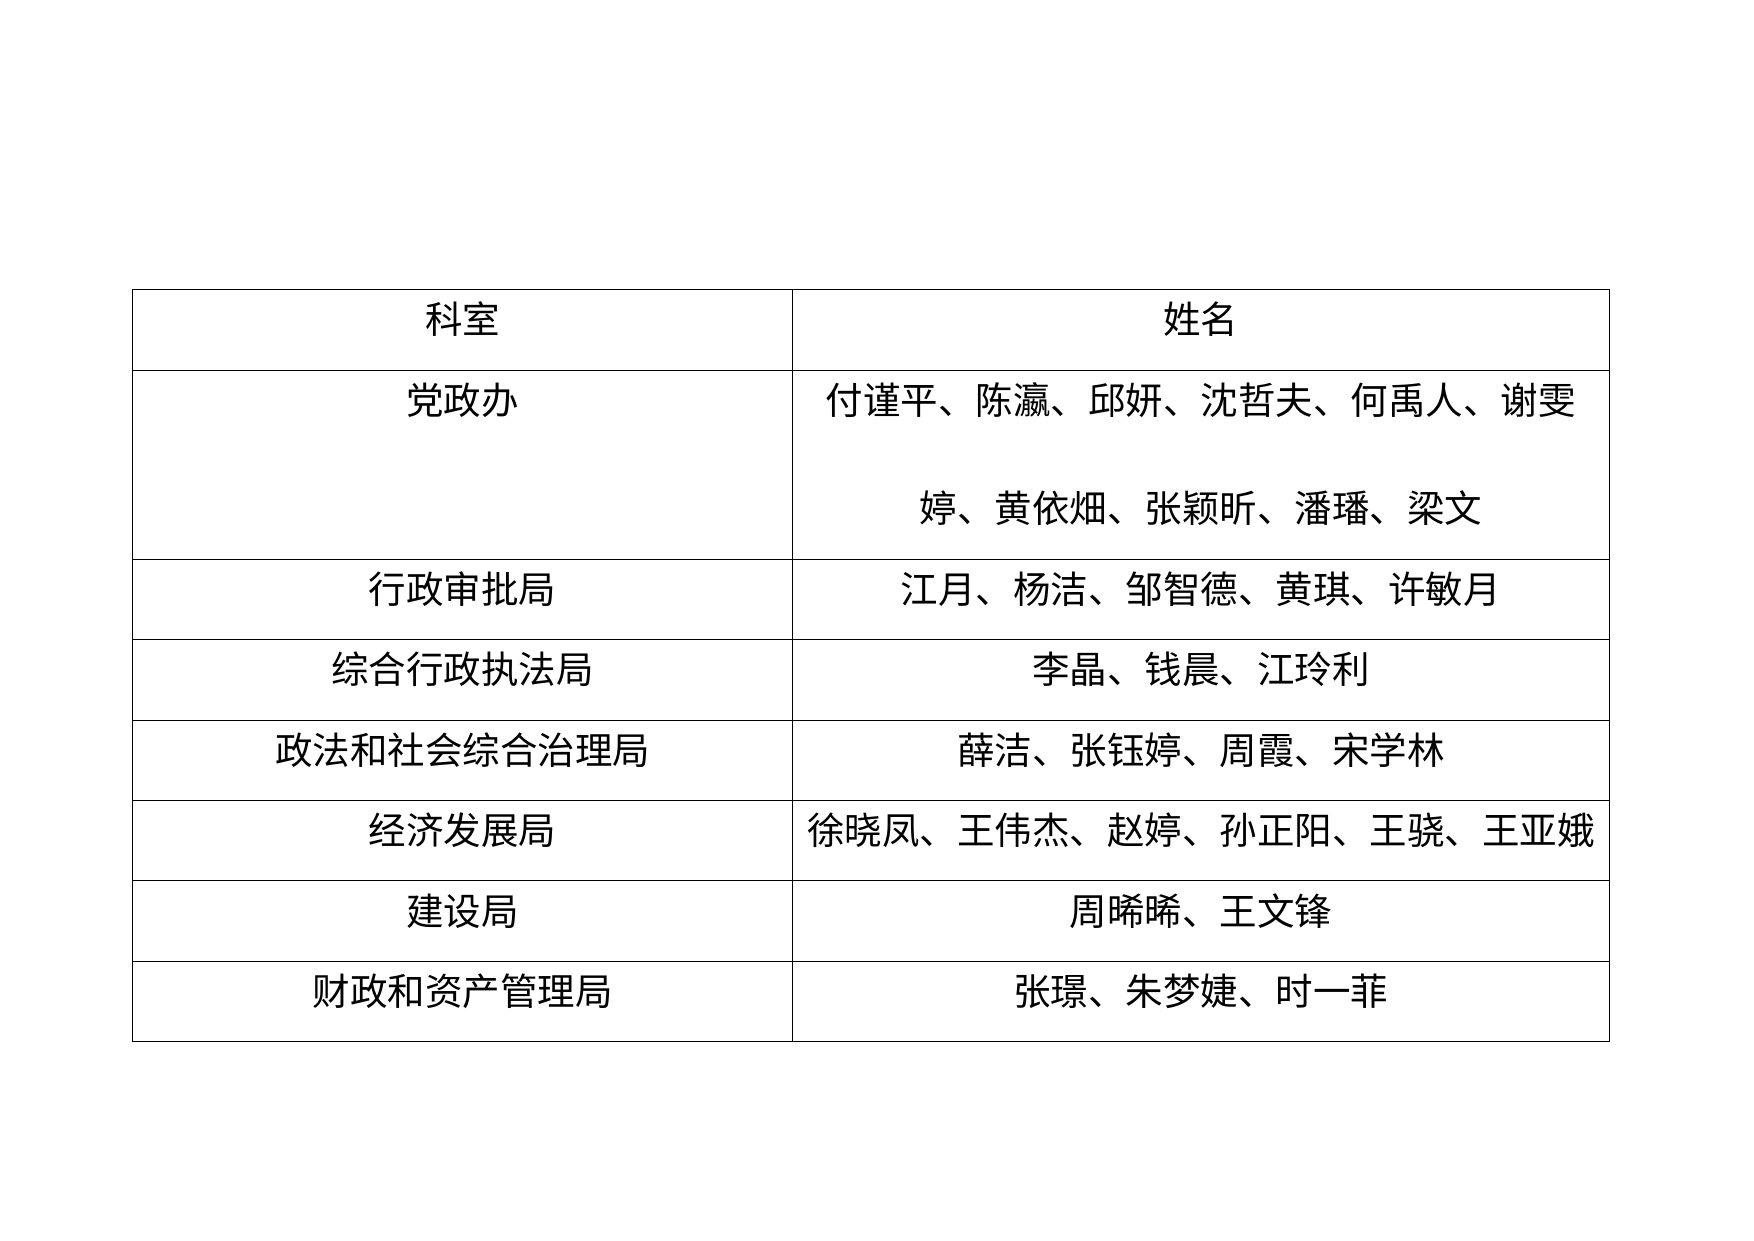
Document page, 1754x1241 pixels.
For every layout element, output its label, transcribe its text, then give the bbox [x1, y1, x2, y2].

table_cell 综合行政执法局 [133, 640, 792, 719]
table_cell 政法和社会综合治理局 [133, 721, 792, 800]
table_cell 李晶、钱晨、江玲利 [793, 640, 1609, 719]
table_cell 党政办 [133, 371, 792, 559]
table_cell 薛洁、张钰婷、周霞、宋学林 [793, 721, 1609, 800]
table_cell 建设局 [133, 881, 792, 961]
table_cell 财政和资产管理局 [133, 962, 792, 1041]
table_cell 周晞晞、王文锋 [793, 881, 1609, 961]
table_cell 张璟、朱梦婕、时一菲 [793, 962, 1609, 1041]
table_header 姓名 [793, 290, 1609, 370]
table_cell 经济发展局 [133, 801, 792, 880]
table_header 科室 [133, 290, 792, 370]
table_cell 徐晓凤、王伟杰、赵婷、孙正阳、王骁、王亚娥 [793, 801, 1609, 880]
table_cell 行政审批局 [133, 560, 792, 639]
table_cell 付谨平、陈瀛、邱妍、沈哲夫、何禹人、谢雯婷、黄依畑、张颖昕、潘璠、梁文 [793, 371, 1609, 559]
table_cell 江月、杨洁、邹智德、黄琪、许敏月 [793, 560, 1609, 639]
